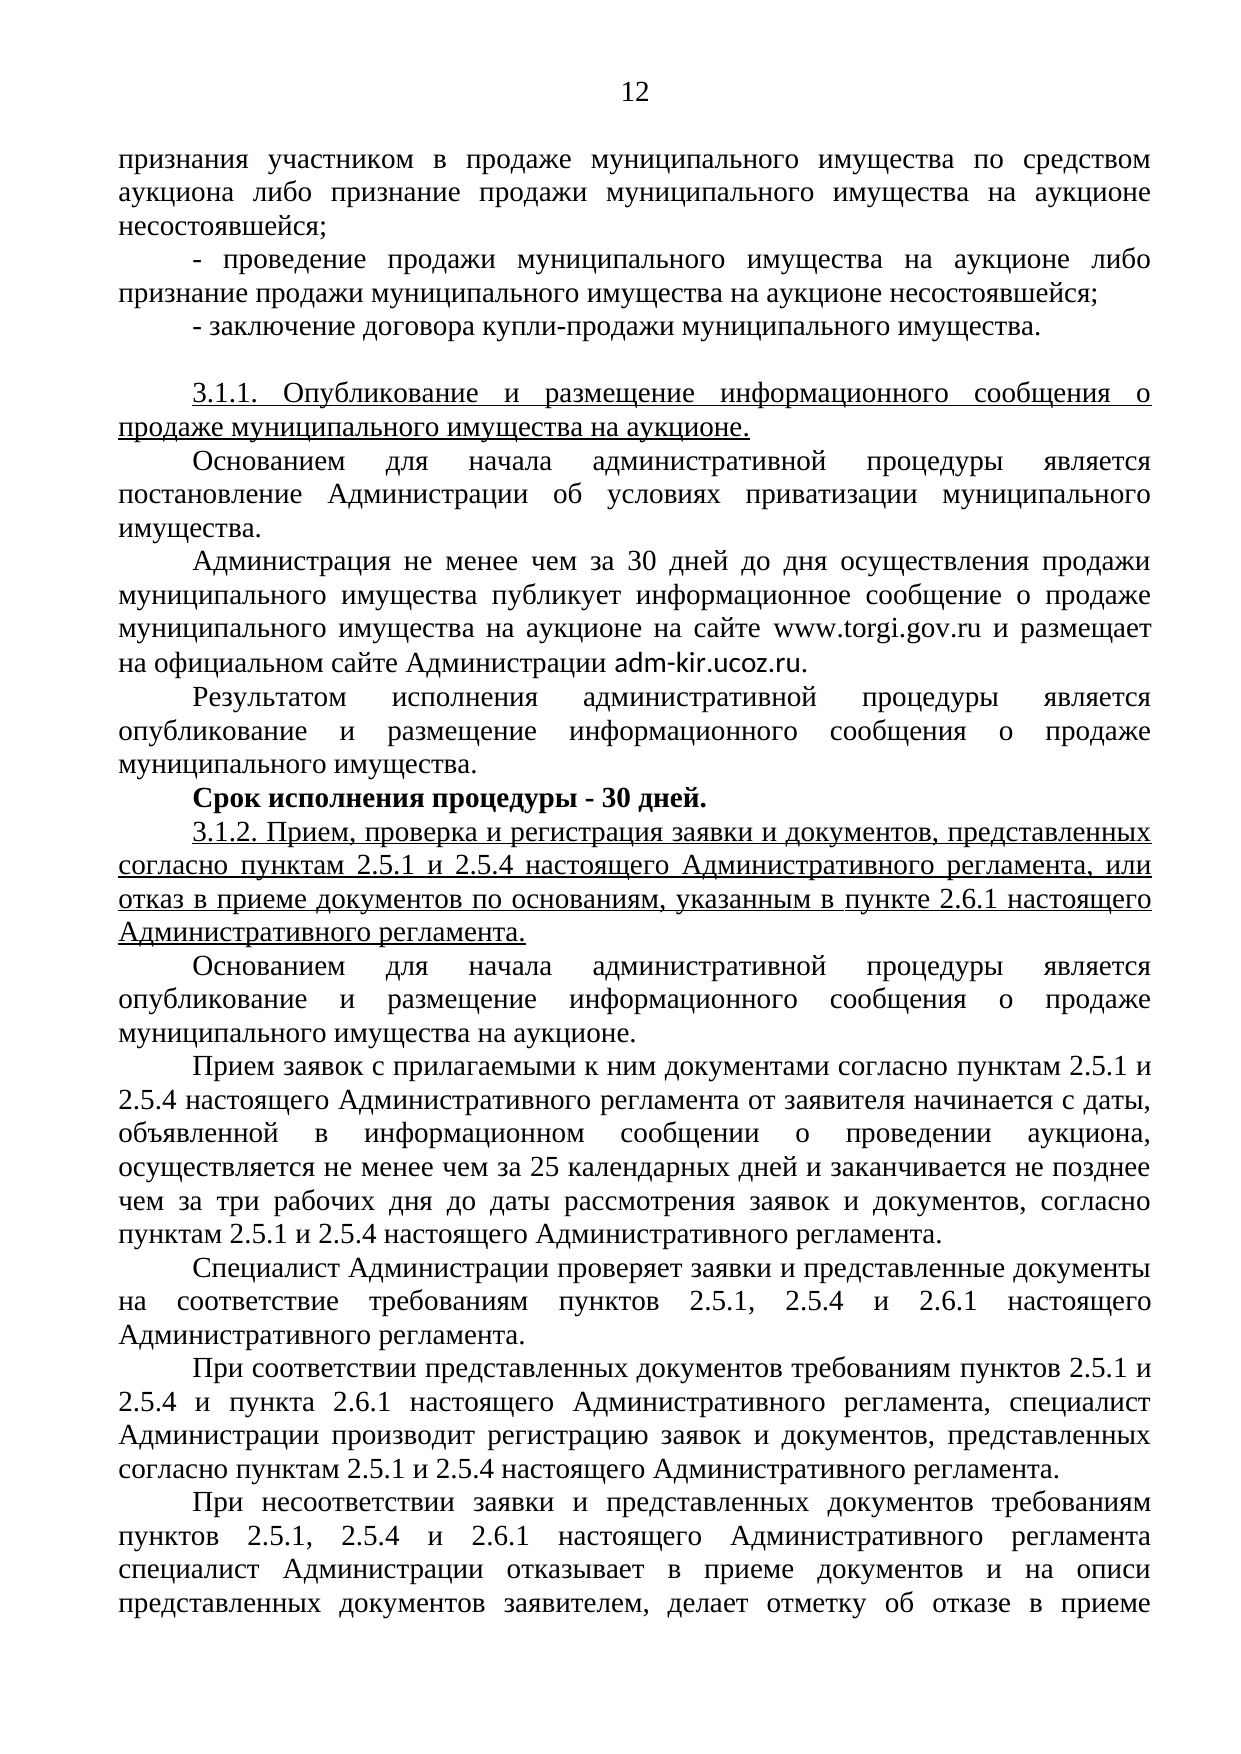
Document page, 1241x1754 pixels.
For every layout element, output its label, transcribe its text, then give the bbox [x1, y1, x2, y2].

text Администрация не менее чем за 30 дней до дня осуществления продажи муниципального имущества публикует информационное сообщение о продаже муниципального имущества на аукционе на сайте www.torgi.gov.ru и размещает на официальном сайте Администрации adm-kir.ucoz.ru. [118, 543, 1152, 679]
text 3.1.2. Прием, проверка и регистрация заявки и документов, представленных согласно пунктам 2.5.1 и 2.5.4 настоящего Административного регламента, или отказ в приеме документов по основаниям, указанным в пункте 2.6.1 настоящего Административного регламента. [118, 878, 1152, 910]
text Срок исполнения процедуры - 30 дней. [118, 780, 1152, 814]
text - заключение договора купли-продажи муниципального имущества. [118, 308, 1152, 342]
text 3.1.1. Опубликование и размещение информационного сообщения о продаже муниципального имущества на аукционе. [118, 376, 1152, 443]
text 3.1.2. Прием, проверка и регистрация заявки и документов, представленных согласно пунктам 2.5.1 и 2.5.4 настоящего Административного регламента, или отказ в приеме документов по основаниям, указанным в пункте 2.6.1 настоящего Административного регламента. [118, 814, 1152, 876]
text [118, 1484, 1152, 1619]
text При соответствии представленных документов требованиям пунктов 2.5.1 и 2.5.4 и пункта 2.6.1 настоящего Административного регламента, специалист Администрации производит регистрацию заявок и документов, представленных согласно пунктам 2.5.1 и 2.5.4 настоящего Административного регламента. [118, 1350, 1152, 1484]
text 3.1.2. Прием, проверка и регистрация заявки и документов, представленных согласно пунктам 2.5.1 и 2.5.4 настоящего Административного регламента, или отказ в приеме документов по основаниям, указанным в пункте 2.6.1 настоящего Административного регламента. [118, 911, 1152, 948]
text Основанием для начала административной процедуры является постановление Администрации об условиях приватизации муниципального имущества. [118, 443, 1152, 543]
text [118, 141, 1152, 241]
text Специалист Администрации проверяет заявки и представленные документы на соответствие требованиям пунктов 2.5.1, 2.5.4 и 2.6.1 настоящего Административного регламента. [118, 1250, 1152, 1350]
text Результатом исполнения административной процедуры является опубликование и размещение информационного сообщения о продаже муниципального имущества. [118, 679, 1152, 780]
text Основанием для начала административной процедуры является опубликование и размещение информационного сообщения о продаже муниципального имущества на аукционе. [118, 948, 1152, 1048]
text Прием заявок с прилагаемыми к ним документами согласно пунктам 2.5.1 и 2.5.4 настоящего Административного регламента от заявителя начинается с даты, объявленной в информационном сообщении о проведении аукциона, осуществляется не менее чем за 25 календарных дней и заканчивается не позднее чем за три рабочих дня до даты рассмотрения заявок и документов, согласно пунктам 2.5.1 и 2.5.4 настоящего Административного регламента. [118, 1048, 1152, 1250]
text - проведение продажи муниципального имущества на аукционе либо признание продажи муниципального имущества на аукционе несостоявшейся; [118, 241, 1152, 308]
